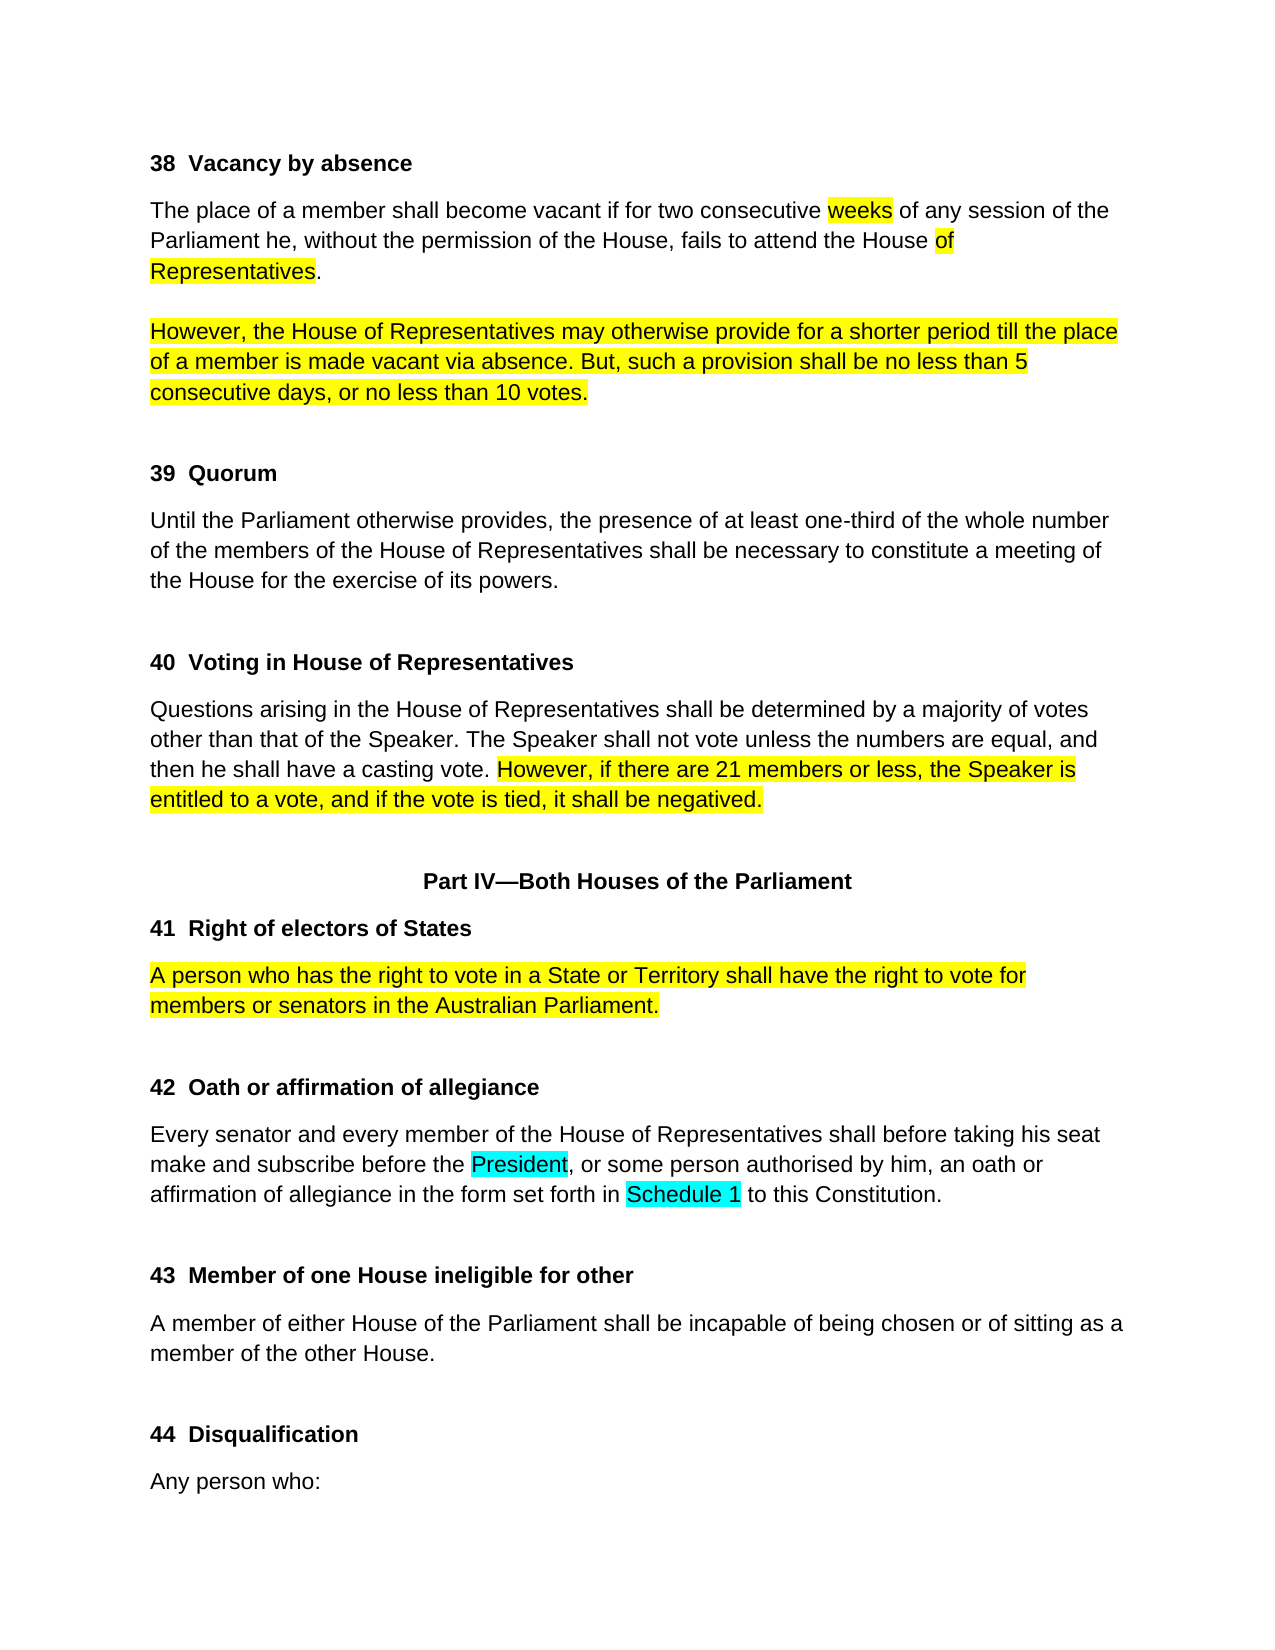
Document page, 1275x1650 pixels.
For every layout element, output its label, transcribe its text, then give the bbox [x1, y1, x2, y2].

text However, the House of Representatives may otherwise provide for a shorter period till the place of a member is made vacant via absence. But, such a provision shall be no less than 5 consecutive days, or no less than 10 votes. [150, 318, 1125, 405]
subtitle 43 Member of one House ineligible for other [150, 1262, 1125, 1289]
text A member of either House of the Parliament shall be incapable of being chosen or of sitting as a member of the other House. [150, 1309, 1125, 1366]
text Until the Parliament otherwise provides, the presence of at least one‑third of the whole number of the members of the House of Representatives shall be necessary to constitute a meeting of the House for the exercise of its powers. [150, 507, 1125, 594]
text The place of a member shall become vacant if for two consecutive weeks of any session of the Parliament he, without the permission of the House, fails to attend the House of Representatives. [150, 197, 1125, 284]
text Any person who: [150, 1468, 1125, 1494]
text A person who has the right to vote in a State or Territory shall have the right to vote for members or senators in the Australian Parliament. [150, 962, 1125, 1018]
subtitle 42 Oath or affirmation of allegiance [150, 1073, 1125, 1100]
subtitle Part IV—Both Houses of the Parliament [150, 868, 1125, 894]
text Every senator and every member of the House of Representatives shall before taking his seat make and subscribe before the President, or some person authorised by him, an oath or affirmation of allegiance in the form set forth in Schedule 1 to this Constitution. [150, 1121, 1125, 1207]
subtitle 44 Disqualification [150, 1421, 1125, 1447]
subtitle 38 Vacancy by absence [150, 150, 1125, 176]
text Questions arising in the House of Representatives shall be determined by a majority of votes other than that of the Speaker. The Speaker shall not vote unless the numbers are equal, and then he shall have a casting vote. However, if there are 21 members or less, the Speaker is entitled to a vote, and if the vote is tied, it shall be negatived. [150, 696, 1125, 813]
subtitle 41 Right of electors of States [150, 915, 1125, 941]
subtitle 39 Quorum [150, 460, 1125, 486]
subtitle 40 Voting in House of Representatives [150, 648, 1125, 675]
